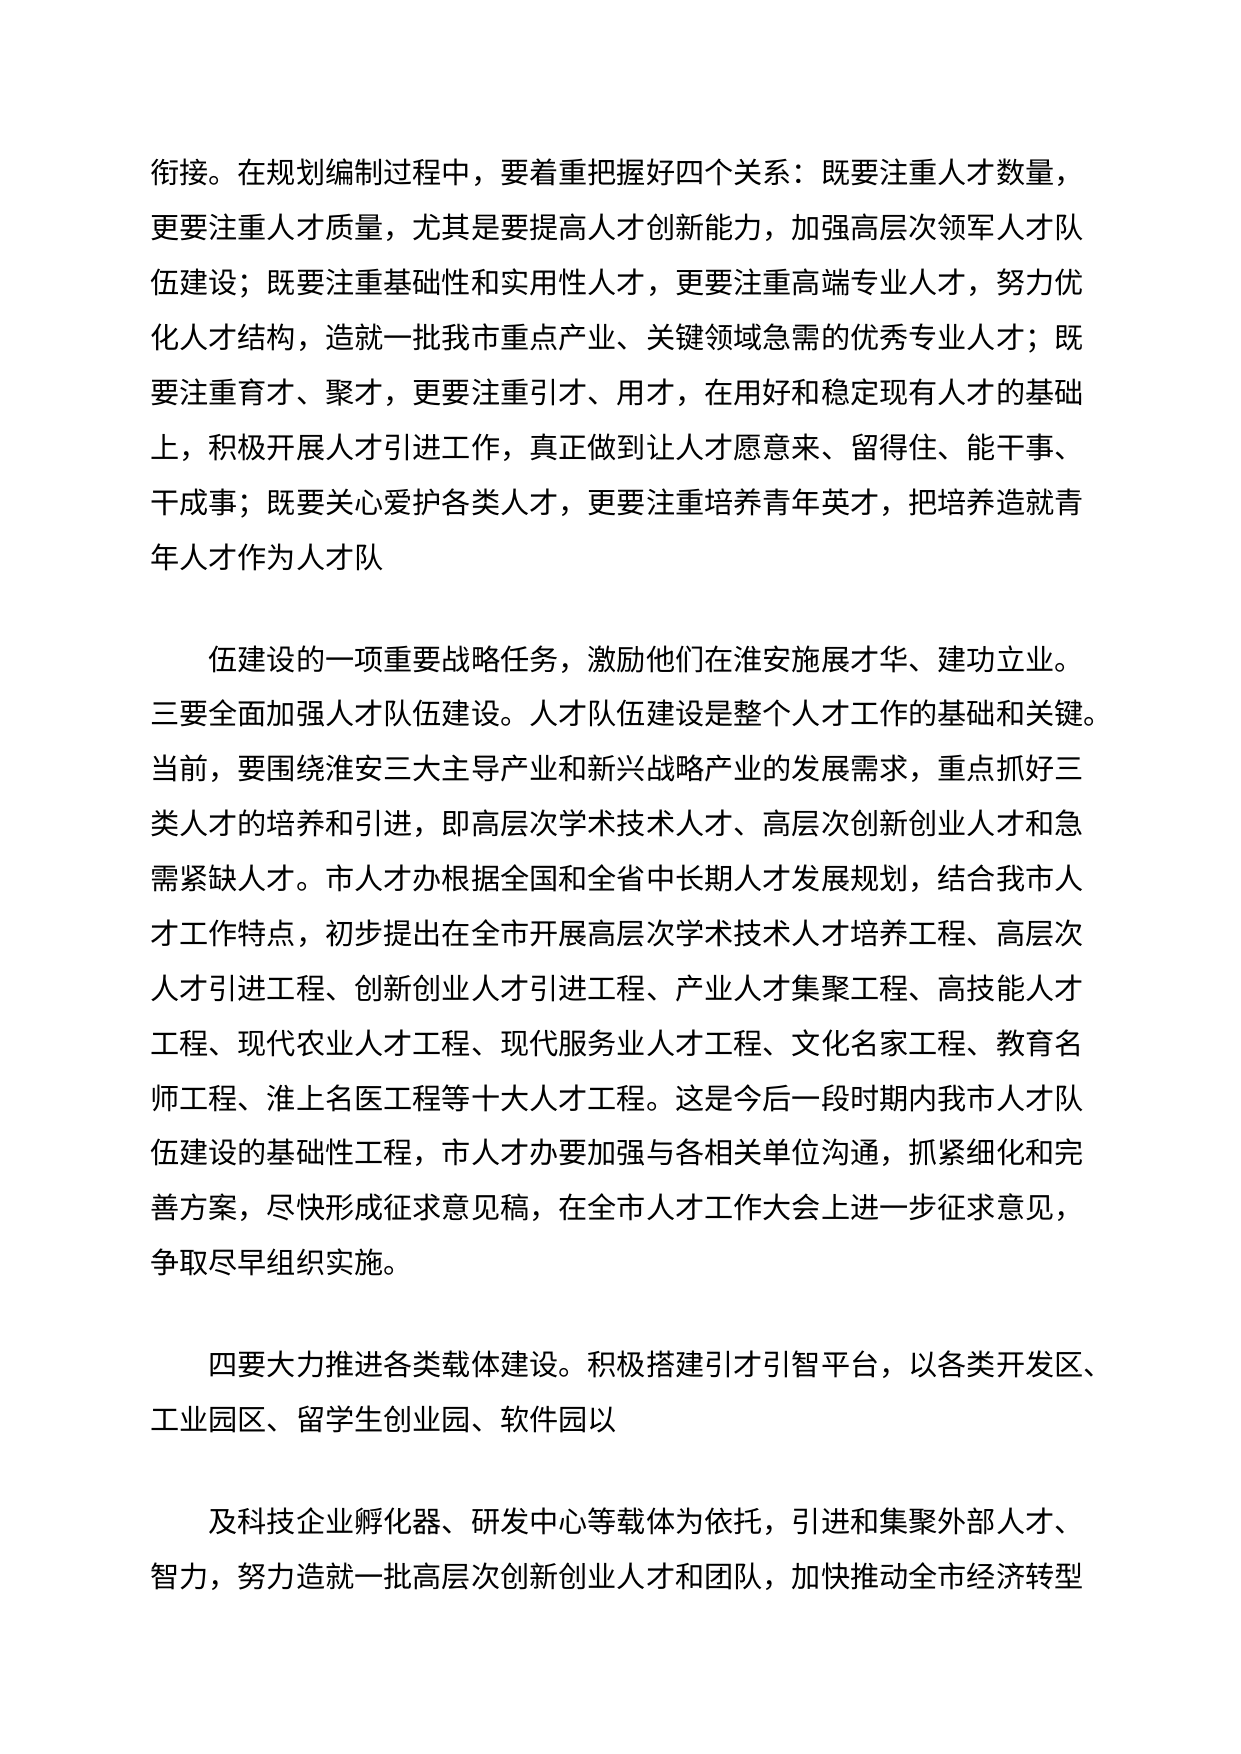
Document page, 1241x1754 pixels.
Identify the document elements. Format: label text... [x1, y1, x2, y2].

text 伍建设的一项重要战略任务，激励他们在淮安施展才华、建功立业。三要全面加强人才队伍建设。人才队伍建设是整个人才工作的基础和关键。当前，要围绕淮安三大主导产业和新兴战略产业的发展需求，重点抓好三类人才的培养和引进，即高层次学术技术人才、高层次创新创业人才和急需紧缺人才。市人才办根据全国和全省中长期人才发展规划，结合我市人才工作特点，初步提出在全市开展高层次学术技术人才培养工程、高层次人才引进工程、创新创业人才引进工程、产业人才集聚工程、高技能人才工程、现代农业人才工程、现代服务业人才工程、文化名家工程、教育名师工程、淮上名医工程等十大人才工程。这是今后一段时期内我市人才队伍建设的基础性工程，市人才办要加强与各相关单位沟通，抓紧细化和完善方案，尽快形成征求意见稿，在全市人才工作大会上进一步征求意见，争取尽早组织实施。 [150, 636, 1090, 1282]
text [150, 150, 1090, 577]
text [150, 1498, 1090, 1596]
text 四要大力推进各类载体建设。积极搭建引才引智平台，以各类开发区、工业园区、留学生创业园、软件园以 [150, 1342, 1090, 1439]
